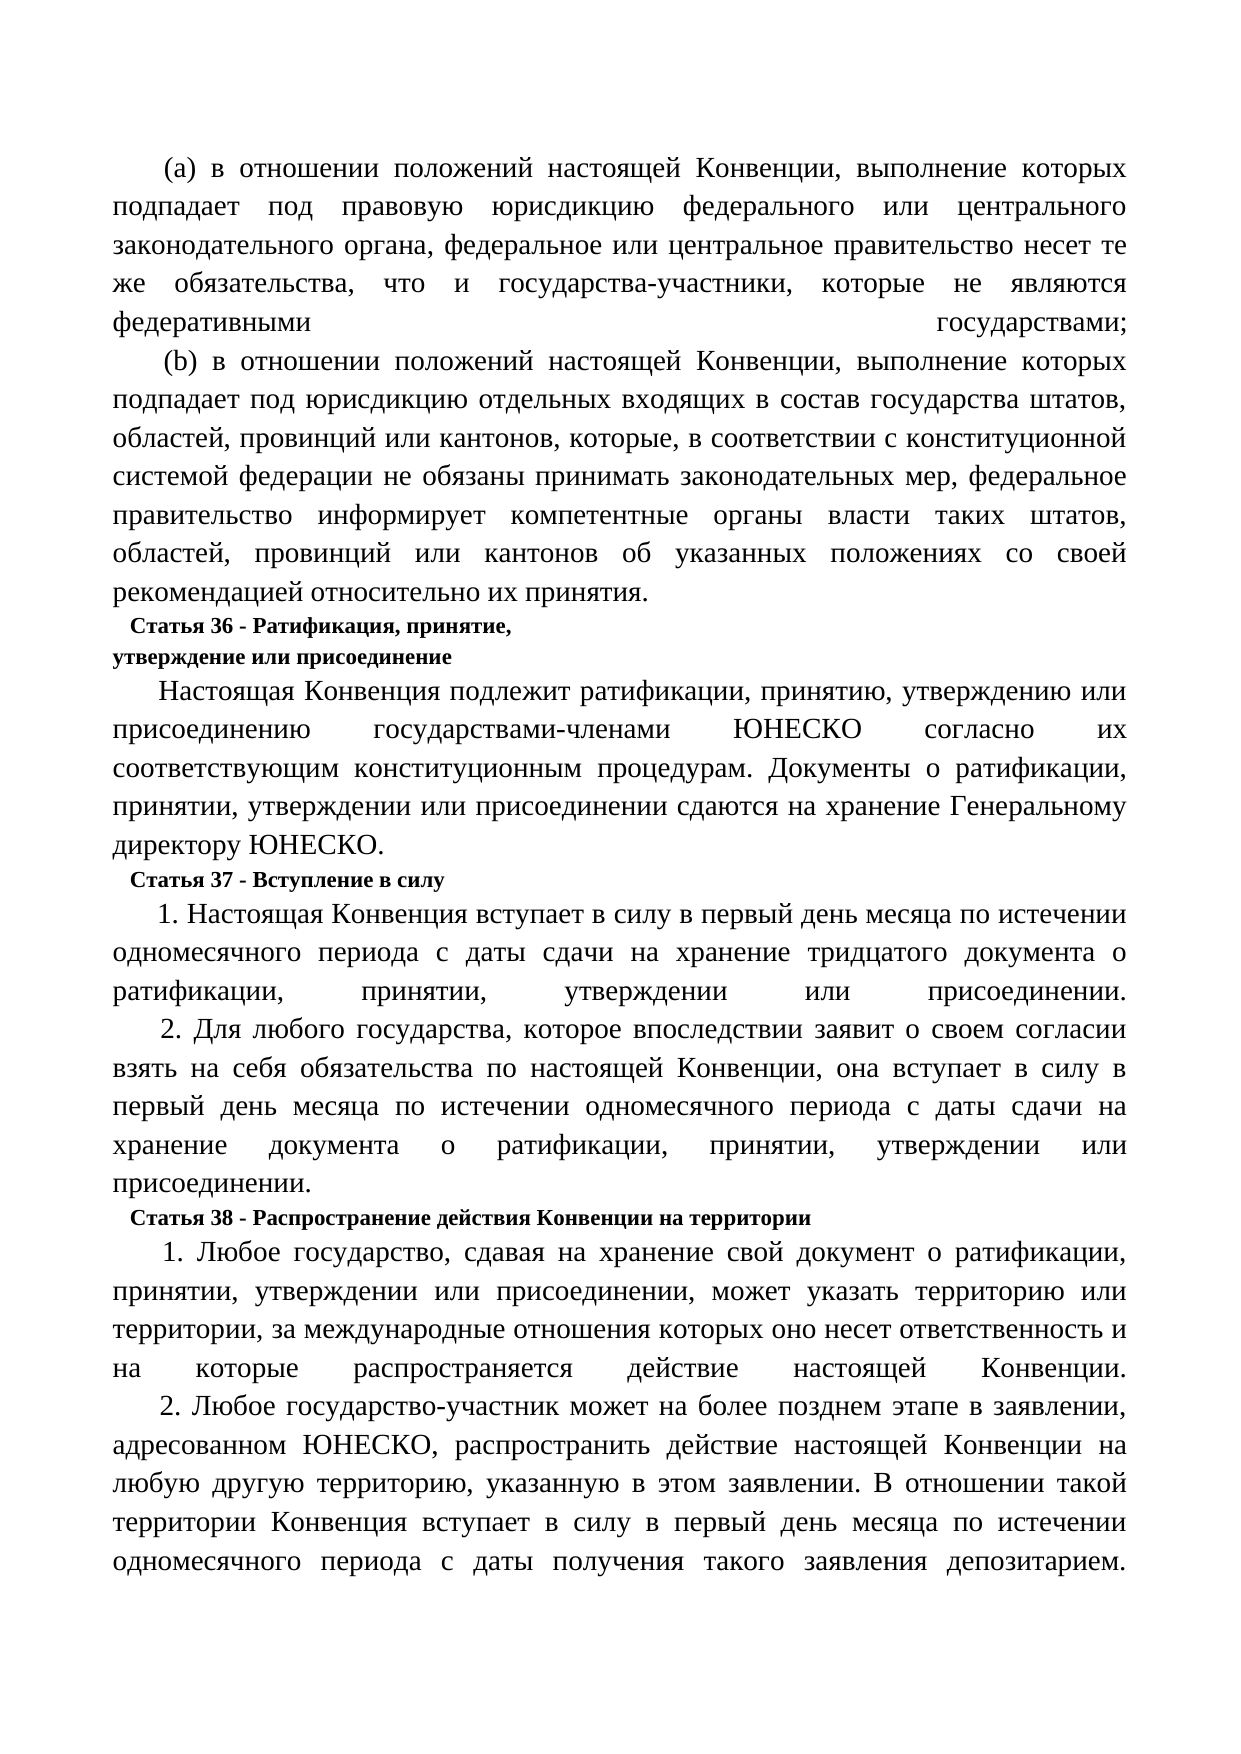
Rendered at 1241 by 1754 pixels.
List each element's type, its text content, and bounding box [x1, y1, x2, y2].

text Статья 36 - Ратификация, принятие, утверждение или присоединение [112, 612, 1128, 669]
text Статья 38 - Распространение действия Конвенции на территории [112, 1204, 1128, 1231]
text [112, 1234, 1128, 1576]
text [112, 150, 1128, 607]
text Настоящая Конвенция подлежит ратификации, принятию, утверждению или присоединению государствами-членами ЮНЕСКО согласно их соответствующим конституционным процедурам. Документы о ратификации, принятии, утверждении или присоединении сдаются на хранение Генеральному директору ЮНЕСКО. [112, 673, 1128, 861]
text Статья 37 - Вступление в силу [112, 866, 1128, 892]
text 1. Настоящая Конвенция вступает в силу в первый день месяца по истечении одномесячного периода с даты сдачи на хранение тридцатого документа о ратификации, принятии, утверждении или присоединении. 2. Для любого государства, которое впоследствии заявит о своем согласии взять на себя обязательства по настоящей Конвенции, она вступает в силу в первый день месяца по истечении одномесячного периода с даты сдачи на хранение документа о ратификации, принятии, утверждении или присоединении. [112, 896, 1128, 1199]
